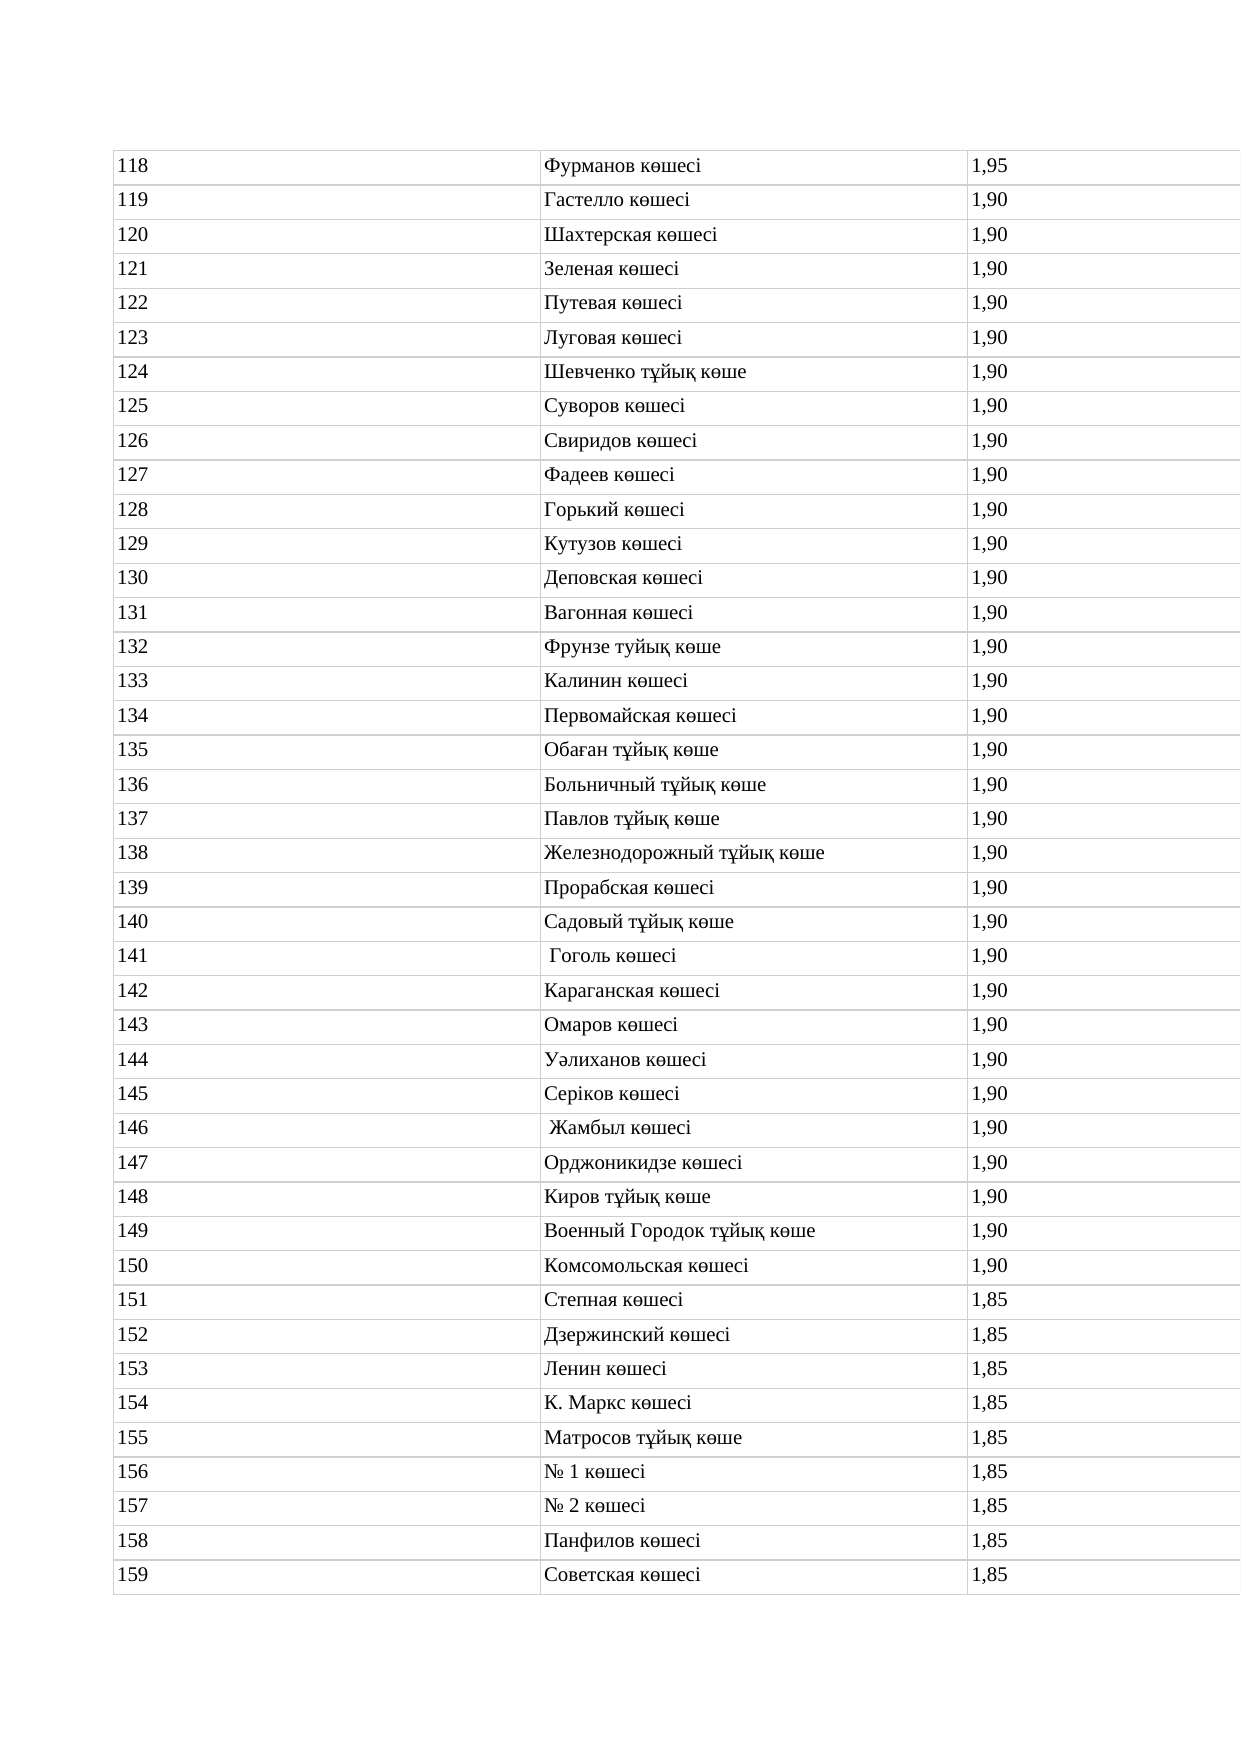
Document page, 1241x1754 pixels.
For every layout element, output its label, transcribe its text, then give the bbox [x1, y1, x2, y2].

table_cell 1,85 [968, 1389, 1240, 1422]
table_cell Караганская көшесі [541, 976, 967, 1009]
table_cell 134 [114, 701, 540, 734]
table_cell № 2 көшесі [541, 1492, 967, 1525]
table_cell 1,90 [968, 564, 1240, 597]
table_cell Железнодорожный тұйық көше [541, 839, 967, 872]
table_cell 157 [114, 1492, 540, 1525]
table_cell 1,90 [968, 461, 1240, 494]
table_cell 155 [114, 1423, 540, 1456]
table_cell 1,90 [968, 908, 1240, 941]
table_cell Прорабская көшесі [541, 873, 967, 906]
table_cell Обаған тұйық көше [541, 736, 967, 769]
table_cell 159 [114, 1561, 540, 1594]
table_cell 1,90 [968, 804, 1240, 837]
table_cell 1,90 [968, 186, 1240, 219]
table_cell 148 [114, 1183, 540, 1216]
table_cell Жамбыл көшесі [541, 1114, 967, 1147]
table_cell 1,90 [968, 323, 1240, 356]
table_cell 1,90 [968, 1114, 1240, 1147]
table_cell 124 [114, 358, 540, 391]
table_cell 1,90 [968, 1011, 1240, 1044]
table_cell 1,90 [968, 976, 1240, 1009]
table_cell 1,90 [968, 873, 1240, 906]
table_cell 125 [114, 392, 540, 425]
table_cell 1,85 [968, 1320, 1240, 1353]
table_cell 140 [114, 908, 540, 941]
table_cell Свиридов көшесі [541, 426, 967, 459]
table_cell Деповская көшесі [541, 564, 967, 597]
table_cell 1,90 [968, 254, 1240, 287]
table_cell Степная көшесі [541, 1286, 967, 1319]
table_cell 119 [114, 186, 540, 219]
table_cell Орджоникидзе көшесі [541, 1148, 967, 1181]
table_cell 1,90 [968, 770, 1240, 803]
table_cell 118 [114, 151, 540, 184]
table_cell 132 [114, 633, 540, 666]
table_cell 142 [114, 976, 540, 1009]
table_cell 1,90 [968, 1217, 1240, 1250]
table_cell Военный Городок тұйық көше [541, 1217, 967, 1250]
table_cell 138 [114, 839, 540, 872]
table_cell 1,90 [968, 598, 1240, 631]
table_cell 145 [114, 1079, 540, 1112]
table_cell Фрунзе туйық көше [541, 633, 967, 666]
table_cell 126 [114, 426, 540, 459]
table_cell 146 [114, 1114, 540, 1147]
table_cell 1,90 [968, 1251, 1240, 1284]
table_cell Ленин көшесі [541, 1354, 967, 1387]
table_cell Зеленая көшесі [541, 254, 967, 287]
table_cell Кутузов көшесі [541, 529, 967, 562]
table_cell 156 [114, 1458, 540, 1491]
table_cell Омаров көшесі [541, 1011, 967, 1044]
table_cell Матросов тұйық көше [541, 1423, 967, 1456]
table_cell 128 [114, 495, 540, 528]
table_cell 1,90 [968, 1183, 1240, 1216]
table_cell Панфилов көшесі [541, 1526, 967, 1559]
table_cell 1,90 [968, 942, 1240, 975]
table_cell 136 [114, 770, 540, 803]
table_cell № 1 көшесі [541, 1458, 967, 1491]
table_cell Суворов көшесі [541, 392, 967, 425]
table_cell Фадеев көшесі [541, 461, 967, 494]
table_cell 137 [114, 804, 540, 837]
table_cell 1,85 [968, 1423, 1240, 1456]
table_cell 135 [114, 736, 540, 769]
table_cell 133 [114, 667, 540, 700]
table_cell К. Маркс көшесі [541, 1389, 967, 1422]
table_cell 1,90 [968, 426, 1240, 459]
table_cell 1,85 [968, 1458, 1240, 1491]
table_cell Шевченко тұйық көше [541, 358, 967, 391]
table_cell 1,90 [968, 839, 1240, 872]
table_cell 1,90 [968, 220, 1240, 253]
table_cell Гастелло көшесі [541, 186, 967, 219]
table_cell 143 [114, 1011, 540, 1044]
table_cell Гоголь көшесі [541, 942, 967, 975]
table_cell 1,90 [968, 736, 1240, 769]
table_cell Серіков көшесі [541, 1079, 967, 1112]
table_cell 127 [114, 461, 540, 494]
table_cell Киров тұйық көше [541, 1183, 967, 1216]
table_cell Советская көшесі [541, 1561, 967, 1594]
table_cell 1,85 [968, 1526, 1240, 1559]
table_cell 1,90 [968, 701, 1240, 734]
table_cell 1,90 [968, 1079, 1240, 1112]
table_cell 149 [114, 1217, 540, 1250]
table_cell Вагонная көшесі [541, 598, 967, 631]
table_cell 1,90 [968, 667, 1240, 700]
table_cell 1,90 [968, 358, 1240, 391]
table_cell 1,90 [968, 1045, 1240, 1078]
table_cell Луговая көшесі [541, 323, 967, 356]
table_cell 1,85 [968, 1286, 1240, 1319]
table_cell 131 [114, 598, 540, 631]
table_cell 154 [114, 1389, 540, 1422]
table_cell 147 [114, 1148, 540, 1181]
table_cell Шахтерская көшесі [541, 220, 967, 253]
table_cell 130 [114, 564, 540, 597]
table_cell 153 [114, 1354, 540, 1387]
table_cell 1,90 [968, 495, 1240, 528]
table_cell Комсомольская көшесі [541, 1251, 967, 1284]
table_cell 152 [114, 1320, 540, 1353]
table_cell 1,90 [968, 392, 1240, 425]
table_cell 1,85 [968, 1354, 1240, 1387]
table_cell 1,90 [968, 1148, 1240, 1181]
table_cell 123 [114, 323, 540, 356]
table_cell 150 [114, 1251, 540, 1284]
table_cell Садовый тұйық көше [541, 908, 967, 941]
table_cell 1,95 [968, 151, 1240, 184]
table_cell Дзержинский көшесі [541, 1320, 967, 1353]
table_cell 122 [114, 289, 540, 322]
table_cell Фурманов көшесі [541, 151, 967, 184]
table_cell 144 [114, 1045, 540, 1078]
table_cell 121 [114, 254, 540, 287]
table_cell Больничный тұйық көше [541, 770, 967, 803]
table_cell Павлов тұйық көше [541, 804, 967, 837]
table_cell 151 [114, 1286, 540, 1319]
table_cell 120 [114, 220, 540, 253]
table_cell Уәлиханов көшесі [541, 1045, 967, 1078]
table_cell Калинин көшесі [541, 667, 967, 700]
table_cell Первомайская көшесі [541, 701, 967, 734]
table_cell 139 [114, 873, 540, 906]
table_cell 1,90 [968, 529, 1240, 562]
table_cell 1,90 [968, 289, 1240, 322]
table_cell 1,85 [968, 1492, 1240, 1525]
table_cell Горький көшесі [541, 495, 967, 528]
table_cell 129 [114, 529, 540, 562]
table_cell 141 [114, 942, 540, 975]
table_cell Путевая көшесі [541, 289, 967, 322]
table_cell 1,85 [968, 1561, 1240, 1594]
table_cell 1,90 [968, 633, 1240, 666]
table_cell 158 [114, 1526, 540, 1559]
